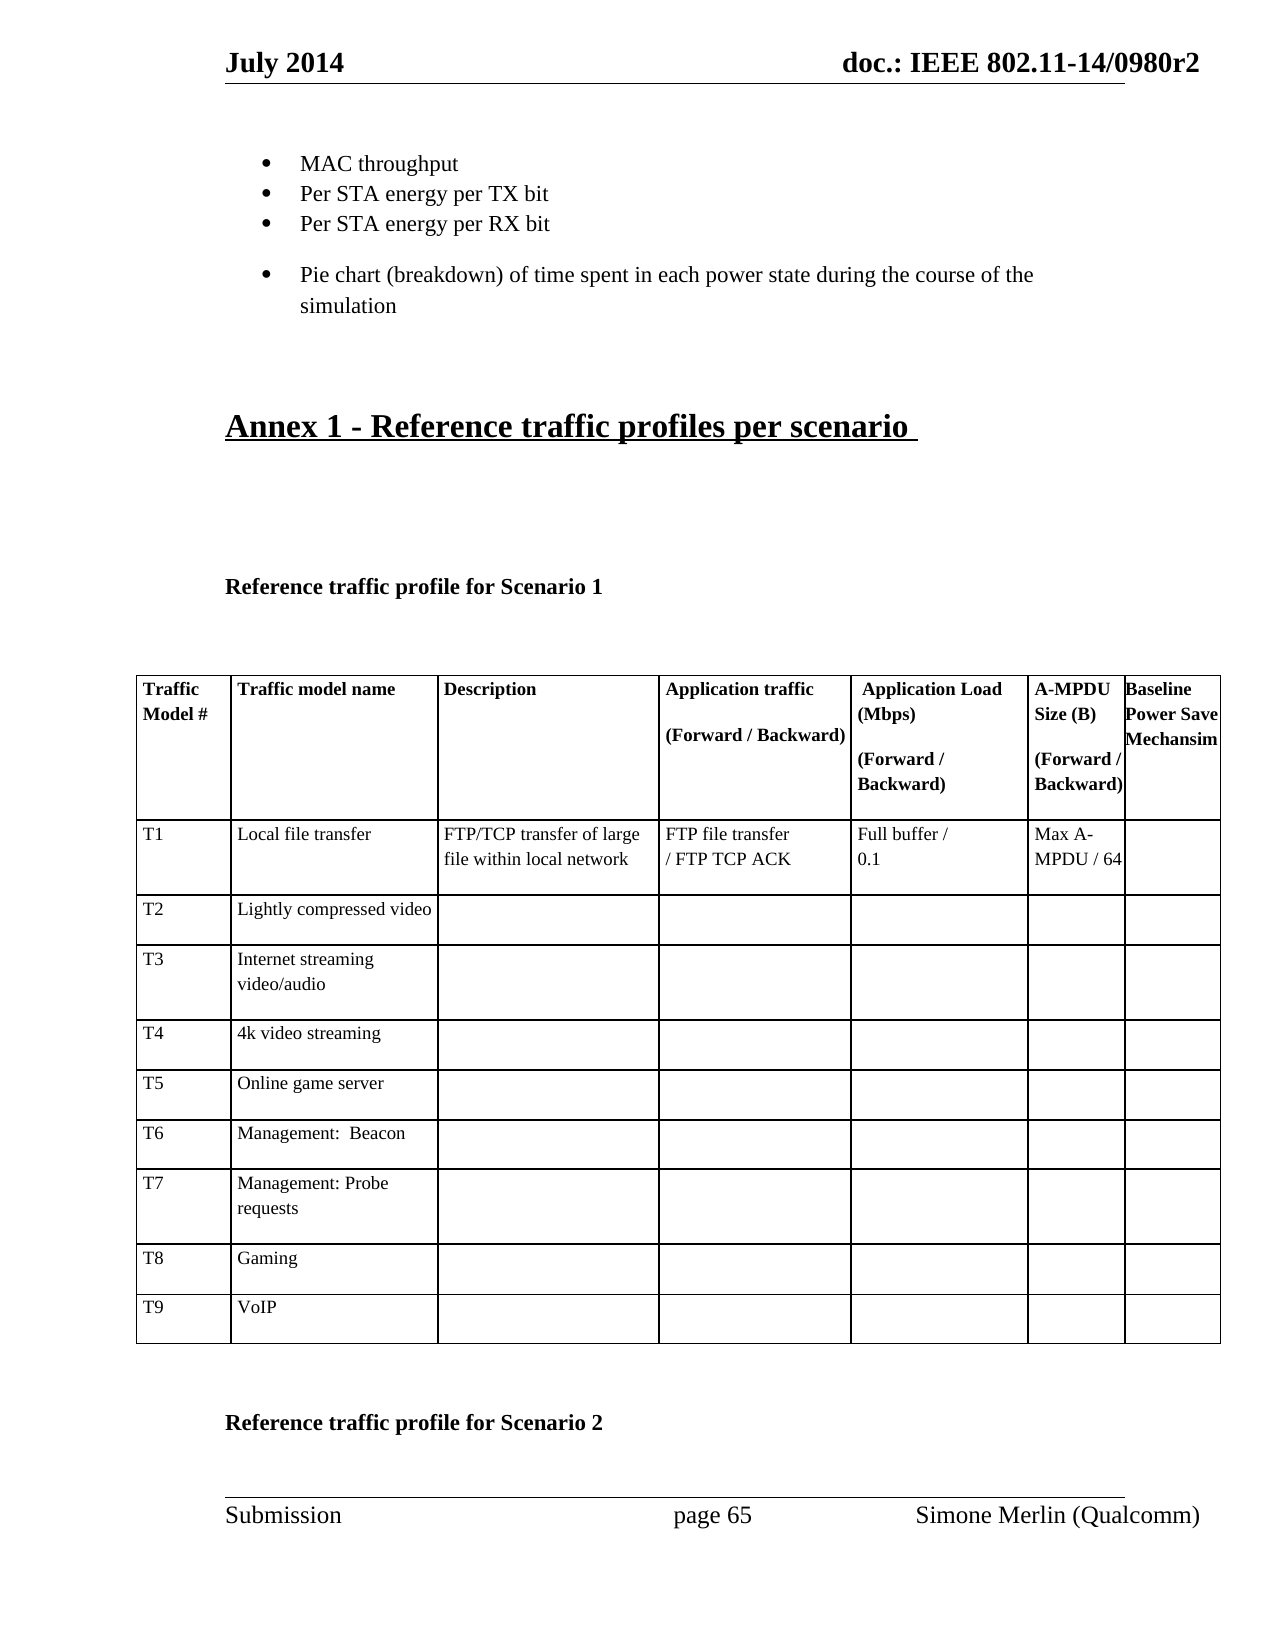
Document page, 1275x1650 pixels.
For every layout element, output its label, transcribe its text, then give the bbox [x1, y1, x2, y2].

table_cell T1 [137, 821, 230, 894]
table_header Traffic model name [232, 676, 437, 819]
table_cell [1126, 1295, 1220, 1343]
text Reference traffic profile for Scenario 2 [225, 1409, 1125, 1436]
table_cell Internet streaming video/audio [232, 946, 437, 1019]
table_header Application Load (Mbps) (Forward / Backward) [852, 676, 1027, 819]
table_cell [852, 896, 1027, 944]
table_cell [1126, 1071, 1220, 1118]
table_cell [1126, 1121, 1220, 1168]
table_cell [1029, 896, 1124, 944]
table_cell T7 [137, 1170, 230, 1243]
table_cell T2 [137, 896, 230, 944]
table_cell [852, 1170, 1027, 1243]
table_cell [1029, 1295, 1124, 1343]
table_cell Online game server [232, 1071, 437, 1118]
table_cell Max A-MPDU / 64 [1029, 821, 1124, 894]
table_cell [439, 1170, 658, 1243]
table_cell [852, 1121, 1027, 1168]
table_header Application traffic (Forward / Backward) [660, 676, 850, 819]
table_cell Full buffer / 0.1 [852, 821, 1027, 894]
table_cell [439, 896, 658, 944]
table_cell Lightly compressed video [232, 896, 437, 944]
table_cell [660, 946, 850, 1019]
table_cell [1029, 946, 1124, 1019]
table_cell Local file transfer [232, 821, 437, 894]
subtitle Annex 1 - Reference traffic profiles per scenario [225, 406, 1125, 444]
table_cell Gaming [232, 1245, 437, 1294]
table_cell [1126, 1245, 1220, 1294]
table_cell Management: Probe requests [232, 1170, 437, 1243]
table_cell [439, 1071, 658, 1118]
table_cell [852, 946, 1027, 1019]
table_cell [660, 1071, 850, 1118]
table_cell [439, 1245, 658, 1294]
table_header Description [439, 676, 658, 819]
table_cell [1126, 1170, 1220, 1243]
table_cell [1029, 1170, 1124, 1243]
table_cell [439, 1121, 658, 1168]
table_cell [1029, 1245, 1124, 1294]
table_header Traffic Model # [137, 676, 230, 819]
table_cell [1126, 946, 1220, 1019]
table_cell T6 [137, 1121, 230, 1168]
table_cell [1126, 1021, 1220, 1068]
table_cell [660, 1170, 850, 1243]
table_cell [439, 1021, 658, 1068]
text Reference traffic profile for Scenario 1 [225, 573, 1125, 599]
table_cell Management: Beacon [232, 1121, 437, 1168]
table_cell [660, 1121, 850, 1168]
table_cell [660, 1295, 850, 1343]
table_cell 4k video streaming [232, 1021, 437, 1068]
table_cell T9 [137, 1295, 230, 1343]
table_cell [852, 1245, 1027, 1294]
table_cell [1126, 896, 1220, 944]
table_cell [852, 1071, 1027, 1118]
table_header [1126, 676, 1220, 819]
table_cell [439, 1295, 658, 1343]
table_cell FTP file transfer / FTP TCP ACK [660, 821, 850, 894]
table_cell [1126, 821, 1220, 894]
table_cell [439, 946, 658, 1019]
table_cell T5 [137, 1071, 230, 1118]
table_cell [1029, 1121, 1124, 1168]
table_cell [660, 1245, 850, 1294]
table_cell VoIP [232, 1295, 437, 1343]
table_cell [852, 1295, 1027, 1343]
table_header A-MPDU Size (B) (Forward / Backward) [1029, 676, 1124, 819]
table_cell [1029, 1021, 1124, 1068]
table_cell T3 [137, 946, 230, 1019]
table_cell [660, 1021, 850, 1068]
table_cell [660, 896, 850, 944]
table_cell T8 [137, 1245, 230, 1294]
table_cell [852, 1021, 1027, 1068]
table_cell T4 [137, 1021, 230, 1068]
table_cell [1029, 1071, 1124, 1118]
table_cell FTP/TCP transfer of large file within local network [439, 821, 658, 894]
